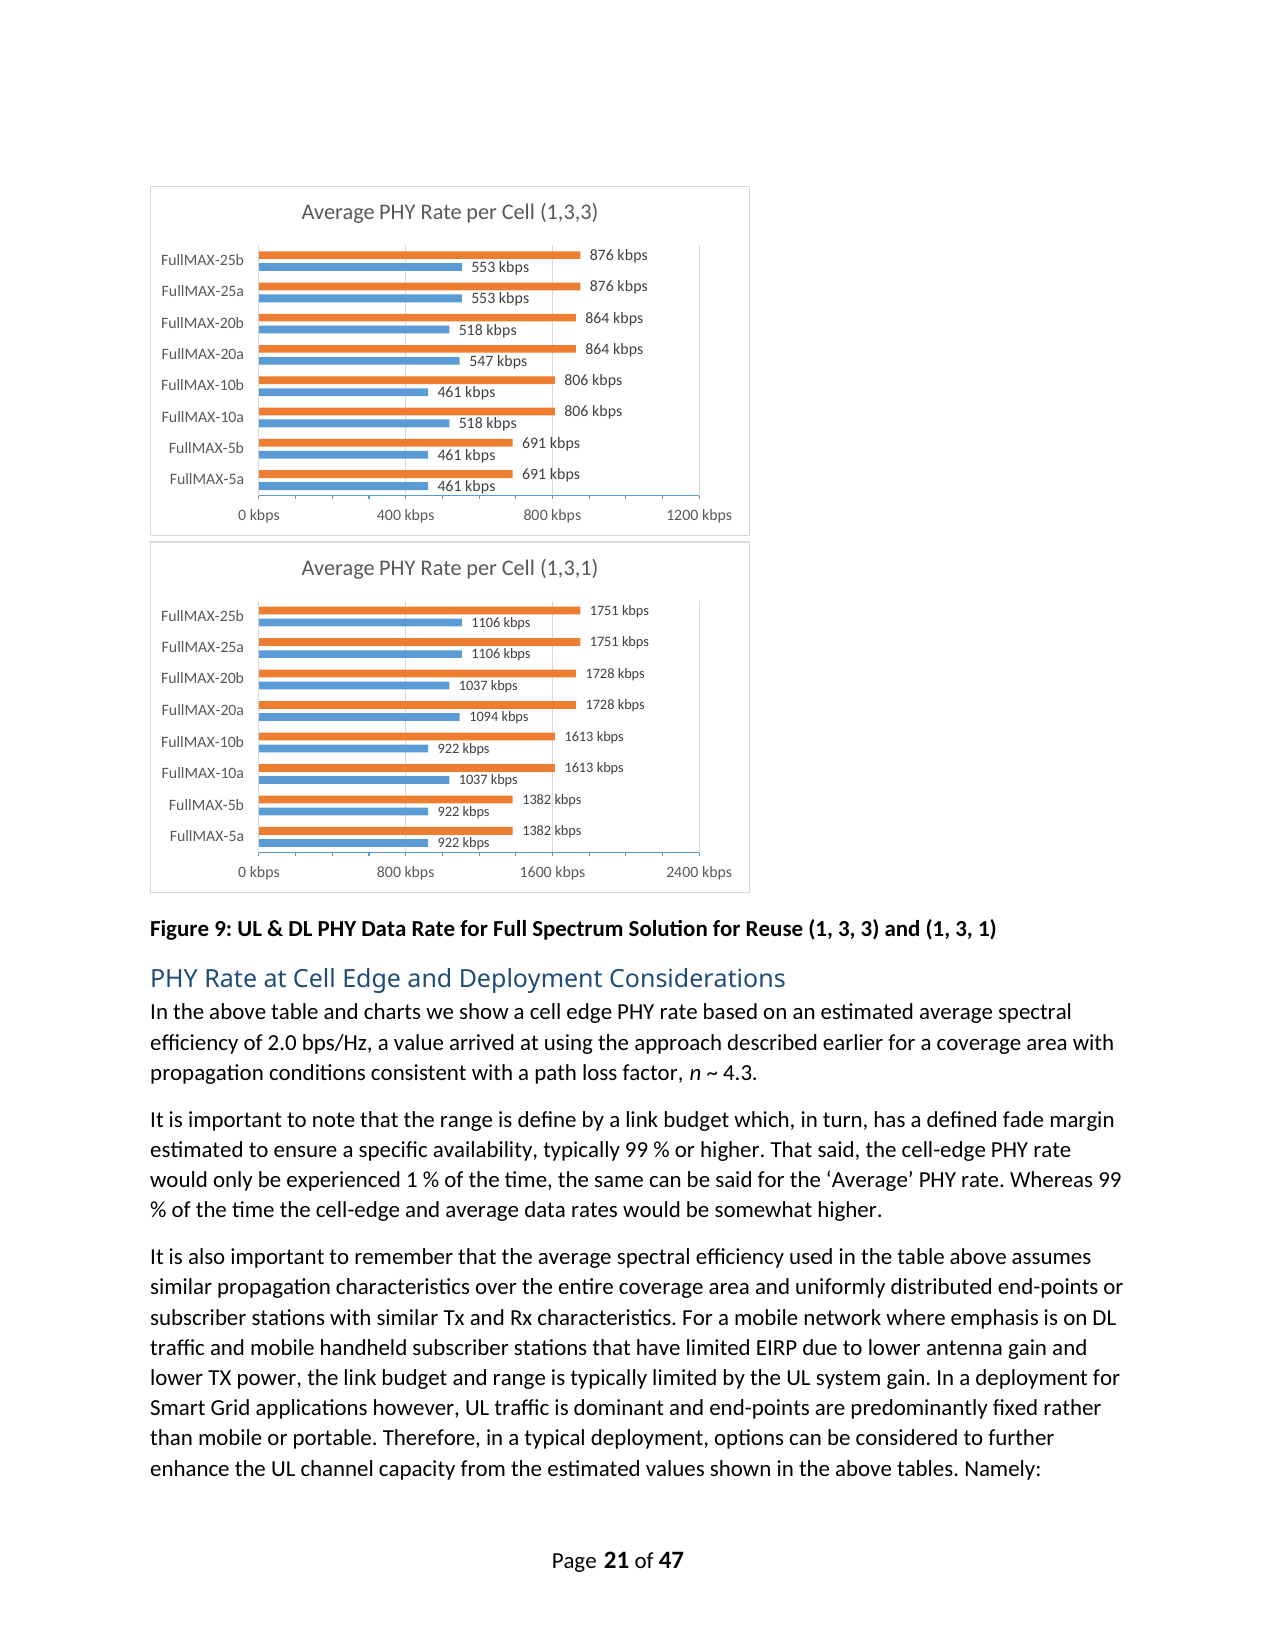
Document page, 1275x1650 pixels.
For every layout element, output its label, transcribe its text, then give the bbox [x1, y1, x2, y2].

text It is also important to remember that the average spectral efficiency used in the table above assumes similar propagation characteristics over the entire coverage area and uniformly distributed end-points or subscriber stations with similar Tx and Rx characteristics. For a mobile network where emphasis is on DL traffic and mobile handheld subscriber stations that have limited EIRP due to lower antenna gain and lower TX power, the link budget and range is typically limited by the UL system gain. In a deployment for Smart Grid applications however, UL traffic is dominant and end-points are predominantly fixed rather than mobile or portable. Therefore, in a typical deployment, options can be considered to further enhance the UL channel capacity from the estimated values shown in the above tables. Namely: [150, 1242, 1125, 1482]
text In the above table and charts we show a cell edge PHY rate based on an estimated average spectral efficiency of 2.0 bps/Hz, a value arrived at using the approach described earlier for a coverage area with propagation conditions consistent with a path loss factor, n ~ 4.3. [150, 997, 1125, 1086]
text Figure 9: UL & DL PHY Data Rate for Full Spectrum Solution for Reuse (1, 3, 3) and (1, 3, 1) [150, 197, 1125, 942]
text It is important to note that the range is define by a link budget which, in turn, has a defined fade margin estimated to ensure a specific availability, typically 99 % or higher. That said, the cell-edge PHY rate would only be experienced 1 % of the time, the same can be said for the ‘Average’ PHY rate. Whereas 99 % of the time the cell-edge and average data rates would be somewhat higher. [150, 1105, 1125, 1223]
subtitle PHY Rate at Cell Edge and Deployment Considerations [150, 961, 1125, 995]
